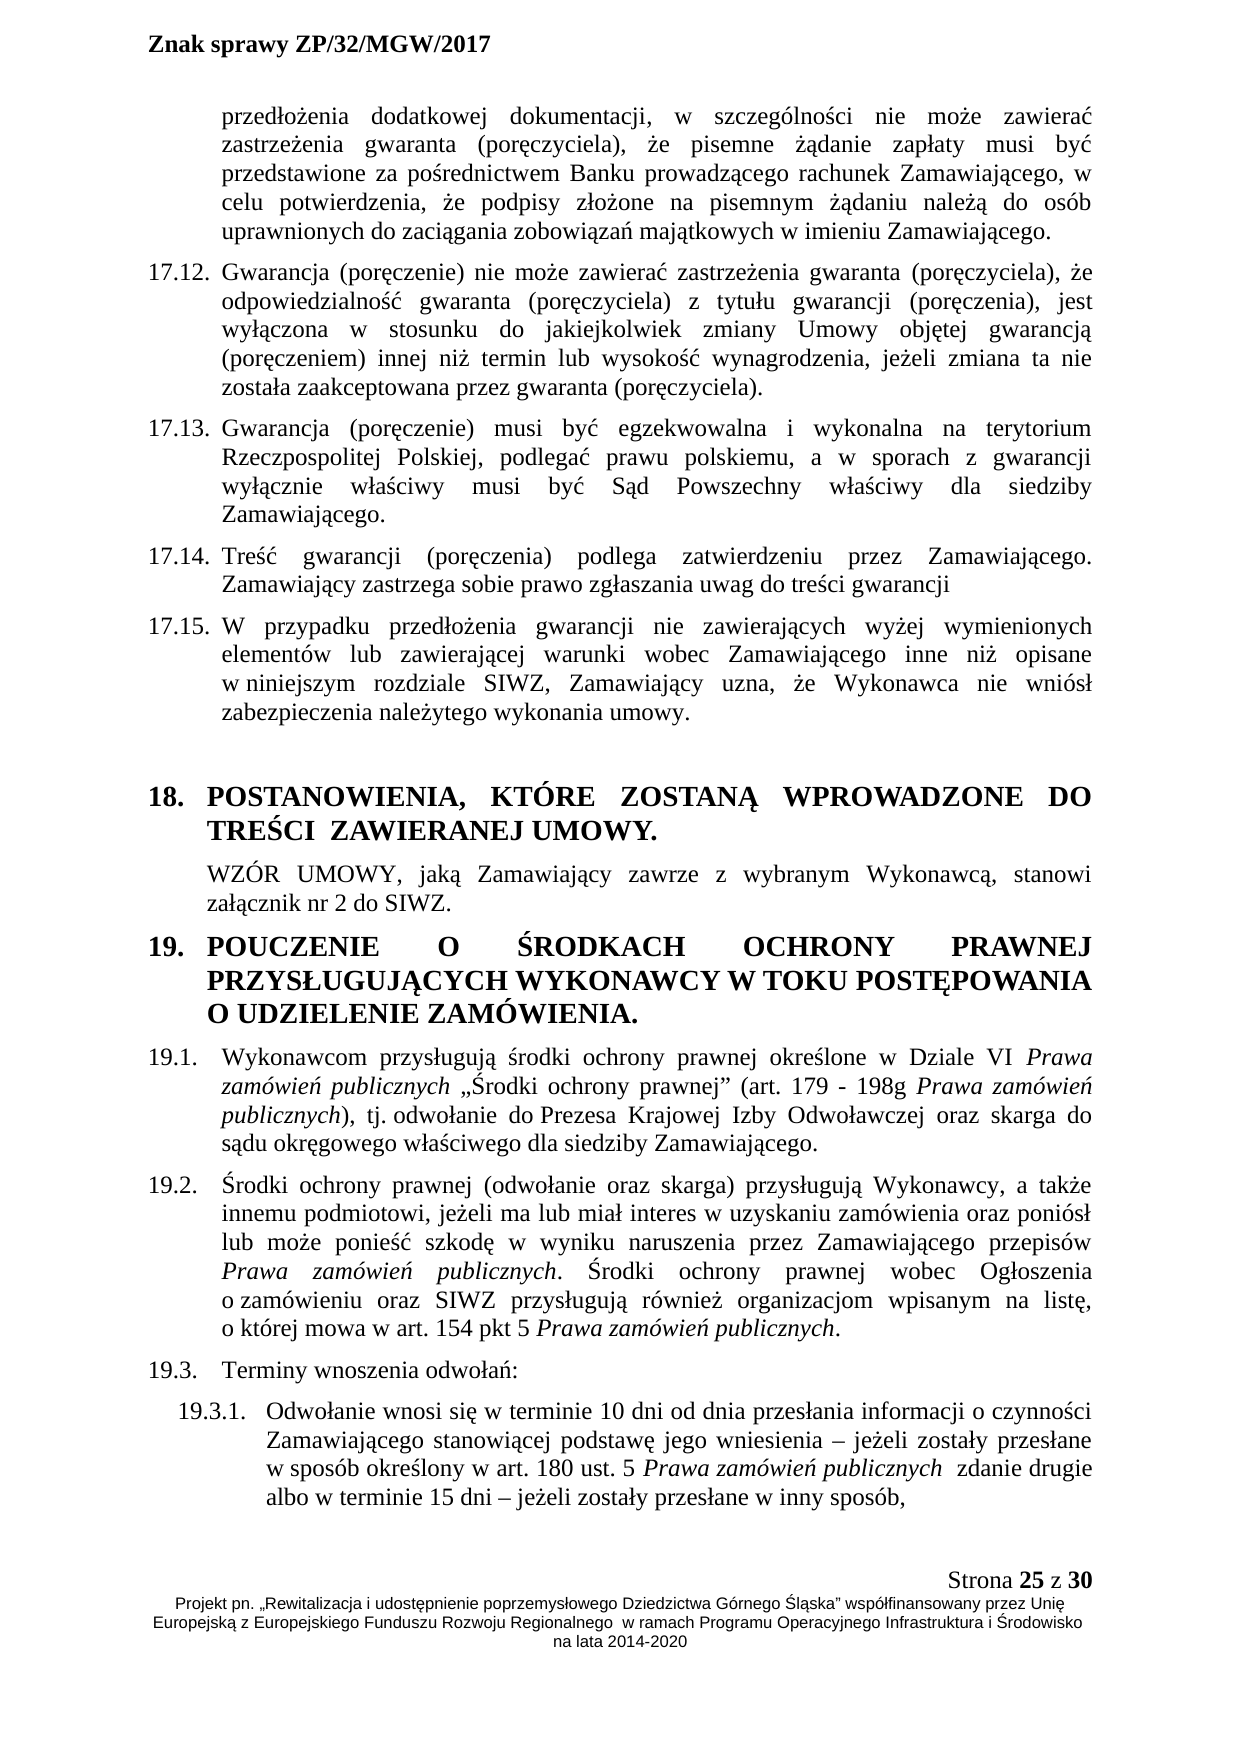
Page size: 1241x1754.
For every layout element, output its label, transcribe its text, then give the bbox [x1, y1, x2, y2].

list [148, 101, 1093, 244]
list Gwarancja (poręczenie) musi być egzekwowalna i wykonalna na terytorium Rzeczpospolitej Polskiej, podlegać prawu polskiemu, a w sporach z gwarancji wyłącznie właściwy musi być Sąd Powszechny właściwy dla siedziby Zamawiającego. [148, 413, 1093, 528]
subtitle 19. POUCZENIE O ŚRODKACH OCHRONY PRAWNEJ PRZYSŁUGUJĄCYCH WYKONAWCY W TOKU POSTĘPOWANIA O UDZIELENIE ZAMÓWIENIA. [148, 929, 1093, 1030]
list Treść gwarancji (poręczenia) podlega zatwierdzeniu przez Zamawiającego. Zamawiający zastrzega sobie prawo zgłaszania uwag do treści gwarancji [148, 541, 1093, 598]
text WZÓR UMOWY, jaką Zamawiający zawrze z wybranym Wykonawcą, stanowi załącznik nr 2 do SIWZ. [207, 859, 1093, 917]
list Wykonawcom przysługują środki ochrony prawnej określone w Dziale VI Prawa zamówień publicznych „Środki ochrony prawnej” (art. 179 - 198g Prawa zamówień publicznych), tj. odwołanie do Prezesa Krajowej Izby Odwoławczej oraz skarga do sądu okręgowego właściwego dla siedziby Zamawiającego. [148, 1042, 1093, 1157]
list W przypadku przedłożenia gwarancji nie zawierających wyżej wymienionych elementów lub zawierającej warunki wobec Zamawiającego inne niż opisane w niniejszym rozdziale SIWZ, Zamawiający uzna, że Wykonawca nie wniósł zabezpieczenia należytego wykonania umowy. [148, 611, 1093, 726]
list Gwarancja (poręczenie) nie może zawierać zastrzeżenia gwaranta (poręczyciela), że odpowiedzialność gwaranta (poręczyciela) z tytułu gwarancji (poręczenia), jest wyłączona w stosunku do jakiejkolwiek zmiany Umowy objętej gwarancją (poręczeniem) innej niż termin lub wysokość wynagrodzenia, jeżeli zmiana ta nie została zaakceptowana przez gwaranta (poręczyciela). [148, 257, 1093, 401]
subtitle 18. POSTANOWIENIA, KTÓRE ZOSTANĄ WPROWADZONE DO TREŚCI ZAWIERANEJ UMOWY. [148, 779, 1093, 847]
text 19.3.1. Odwołanie wnosi się w terminie 10 dni od dnia przesłania informacji o czynności Zamawiającego stanowiącej podstawę jego wniesienia – jeżeli zostały przesłane w sposób określony w art. 180 ust. 5 Prawa zamówień publicznych zdanie drugie albo w terminie 15 dni – jeżeli zostały przesłane w inny sposób, [177, 1396, 1093, 1511]
list Środki ochrony prawnej (odwołanie oraz skarga) przysługują Wykonawcy, a także innemu podmiotowi, jeżeli ma lub miał interes w uzyskaniu zamówienia oraz poniósł lub może ponieść szkodę w wyniku naruszenia przez Zamawiającego przepisów Prawa zamówień publicznych. Środki ochrony prawnej wobec Ogłoszenia o zamówieniu oraz SIWZ przysługują również organizacjom wpisanym na listę, o której mowa w art. 154 pkt 5 Prawa zamówień publicznych. [148, 1170, 1093, 1342]
list Terminy wnoszenia odwołań: [148, 1355, 1093, 1383]
